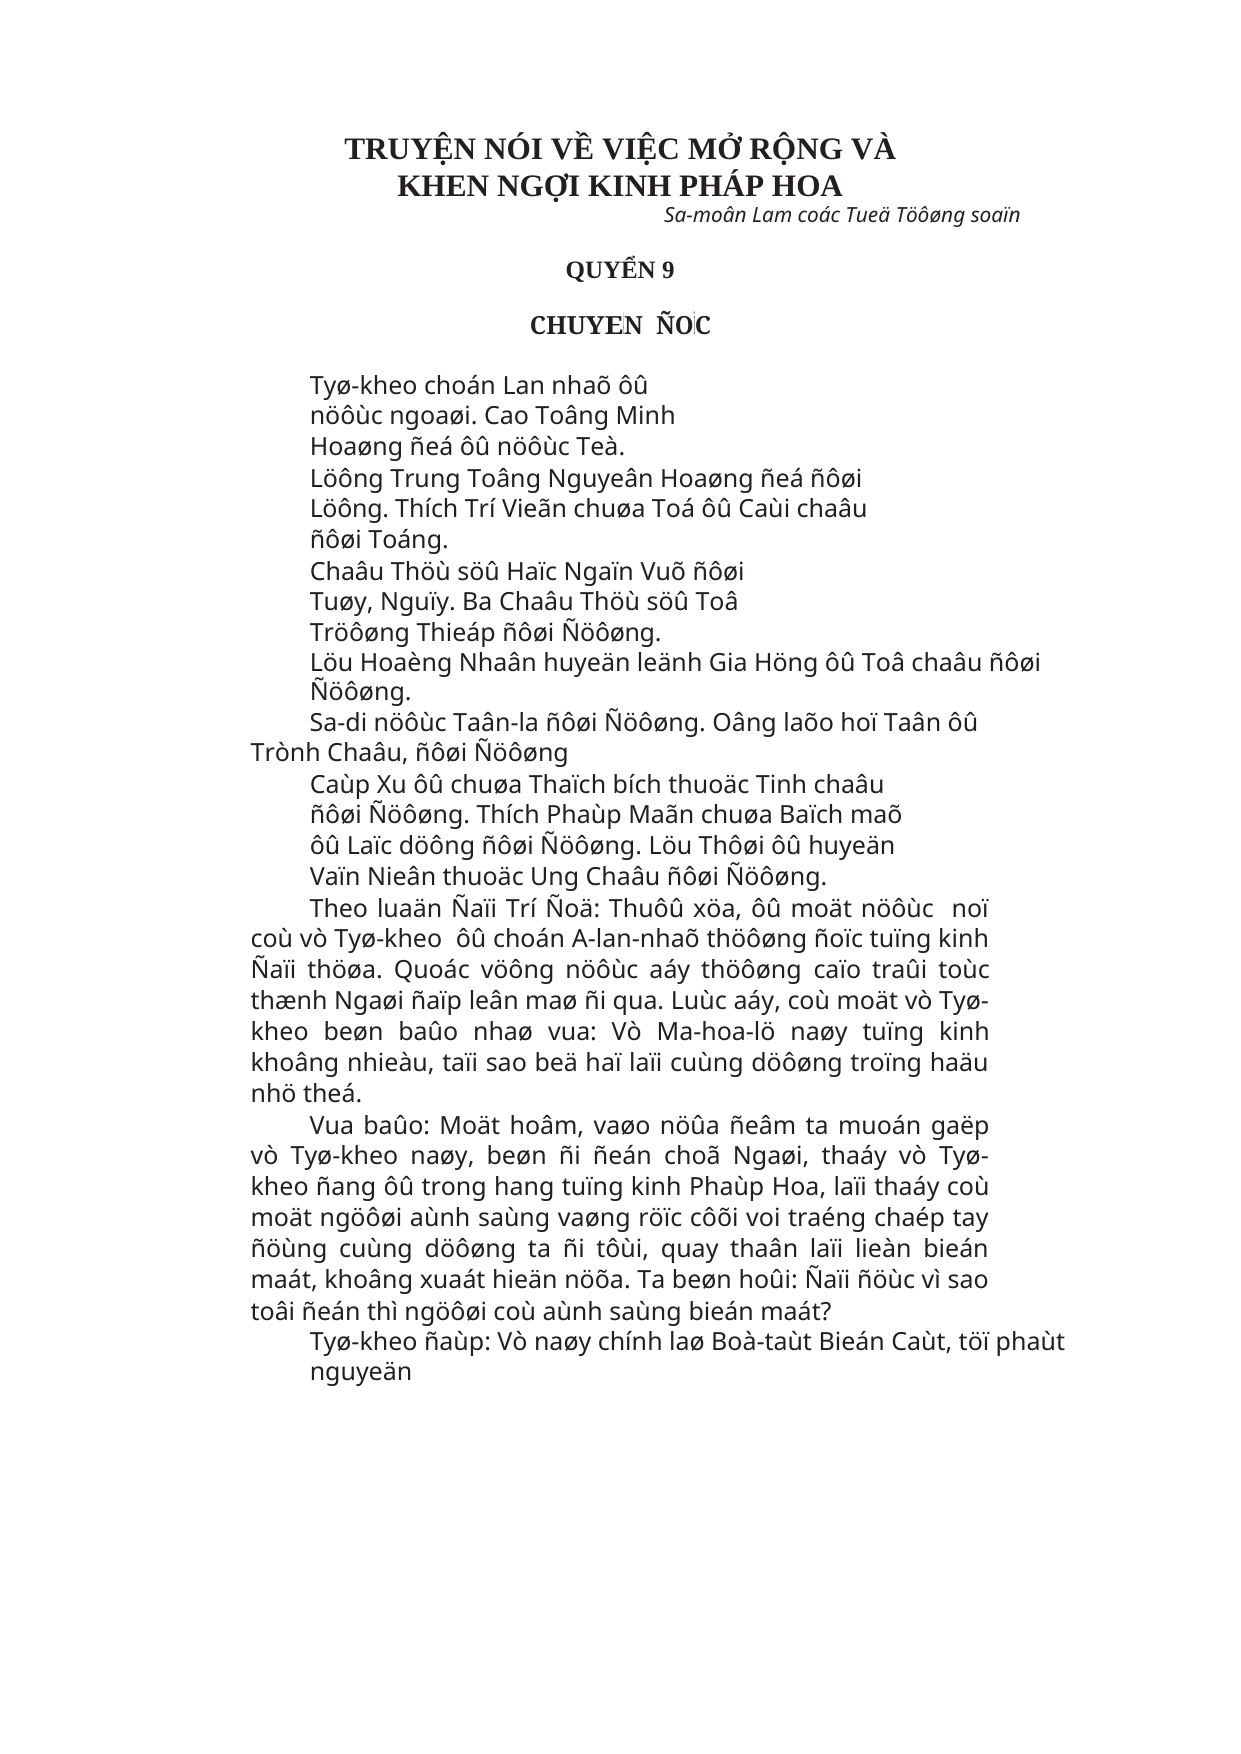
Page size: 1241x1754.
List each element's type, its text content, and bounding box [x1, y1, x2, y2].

text Sa-moân Lam coác Tueä Töôøng soaïn [664, 205, 1092, 227]
text Theo luaän Ñaïi Trí Ñoä: Thuôû xöa, ôû moät nöôùc noï coù vò Tyø-kheo ôû choán A-lan-nhaõ thöôøng ñoïc tuïng kinh Ñaïi thöøa. Quoác vöông nöôùc aáy thöôøng caïo traûi toùc thænh Ngaøi ñaïp leân maø ñi qua. Luùc aáy, coù moät vò Tyø- kheo beøn baûo nhaø vua: Vò Ma-hoa-lö naøy tuïng kinh khoâng nhieàu, taïi sao beä haï laïi cuùng döôøng troïng haäu nhö theá. [250, 893, 990, 1110]
text Löông Trung Toâng Nguyeân Hoaøng ñeá ñôøi Löông. Thích Trí Vieãn chuøa Toá ôû Caùi chaâu ñôøi Toáng. [309, 462, 878, 556]
text QUYỂN 9 [344, 255, 896, 284]
text Tyø-kheo choán Lan nhaõ ôû nöôùc ngoaøi. Cao Toâng Minh Hoaøng ñeá ôû nöôùc Teà. [309, 369, 703, 462]
text Vua baûo: Moät hoâm, vaøo nöûa ñeâm ta muoán gaëp vò Tyø-kheo naøy, beøn ñi ñeán choã Ngaøi, thaáy vò Tyø-kheo ñang ôû trong hang tuïng kinh Phaùp Hoa, laïi thaáy coù moät ngöôøi aùnh saùng vaøng röïc côõi voi traéng chaép tay ñöùng cuùng döôøng ta ñi tôùi, quay thaân laïi lieàn bieán maát, khoâng xuaát hieän nöõa. Ta beøn hoûi: Ñaïi ñöùc vì sao toâi ñeán thì ngöôøi coù aùnh saùng bieán maát? [250, 1110, 990, 1327]
text Löu Hoaèng Nhaân huyeän leänh Gia Höng ôû Toâ chaâu ñôøi Ñöôøng. [309, 648, 1092, 706]
text Caùp Xu ôû chuøa Thaïch bích thuoäc Tinh chaâu ñôøi Ñöôøng. Thích Phaùp Maãn chuøa Baïch maõ ôû Laïc döông ñôøi Ñöôøng. Löu Thôøi ôû huyeän Vaïn Nieân thuoäc Ung Chaâu ñôøi Ñöôøng. [309, 769, 905, 893]
text Chaâu Thöù söû Haïc Ngaïn Vuõ ñôøi Tuøy, Nguïy. Ba Chaâu Thöù söû Toâ Tröôøng Thieáp ñôøi Ñöôøng. [309, 556, 788, 648]
title TRUYỆN NÓI VỀ VIỆC MỞ RỘNG VÀ KHEN NGỢI KINH PHÁP HOA [344, 130, 896, 203]
text CHUYEÅN ÑOÏC [344, 308, 896, 342]
text Tyø-kheo ñaùp: Vò naøy chính laø Boà-taùt Bieán Caùt, töï phaùt nguyeän [309, 1327, 1092, 1386]
text Sa-di nöôùc Taân-la ñôøi Ñöôøng. Oâng laõo hoï Taân ôû Trònh Chaâu, ñôøi Ñöôøng [250, 707, 1049, 769]
